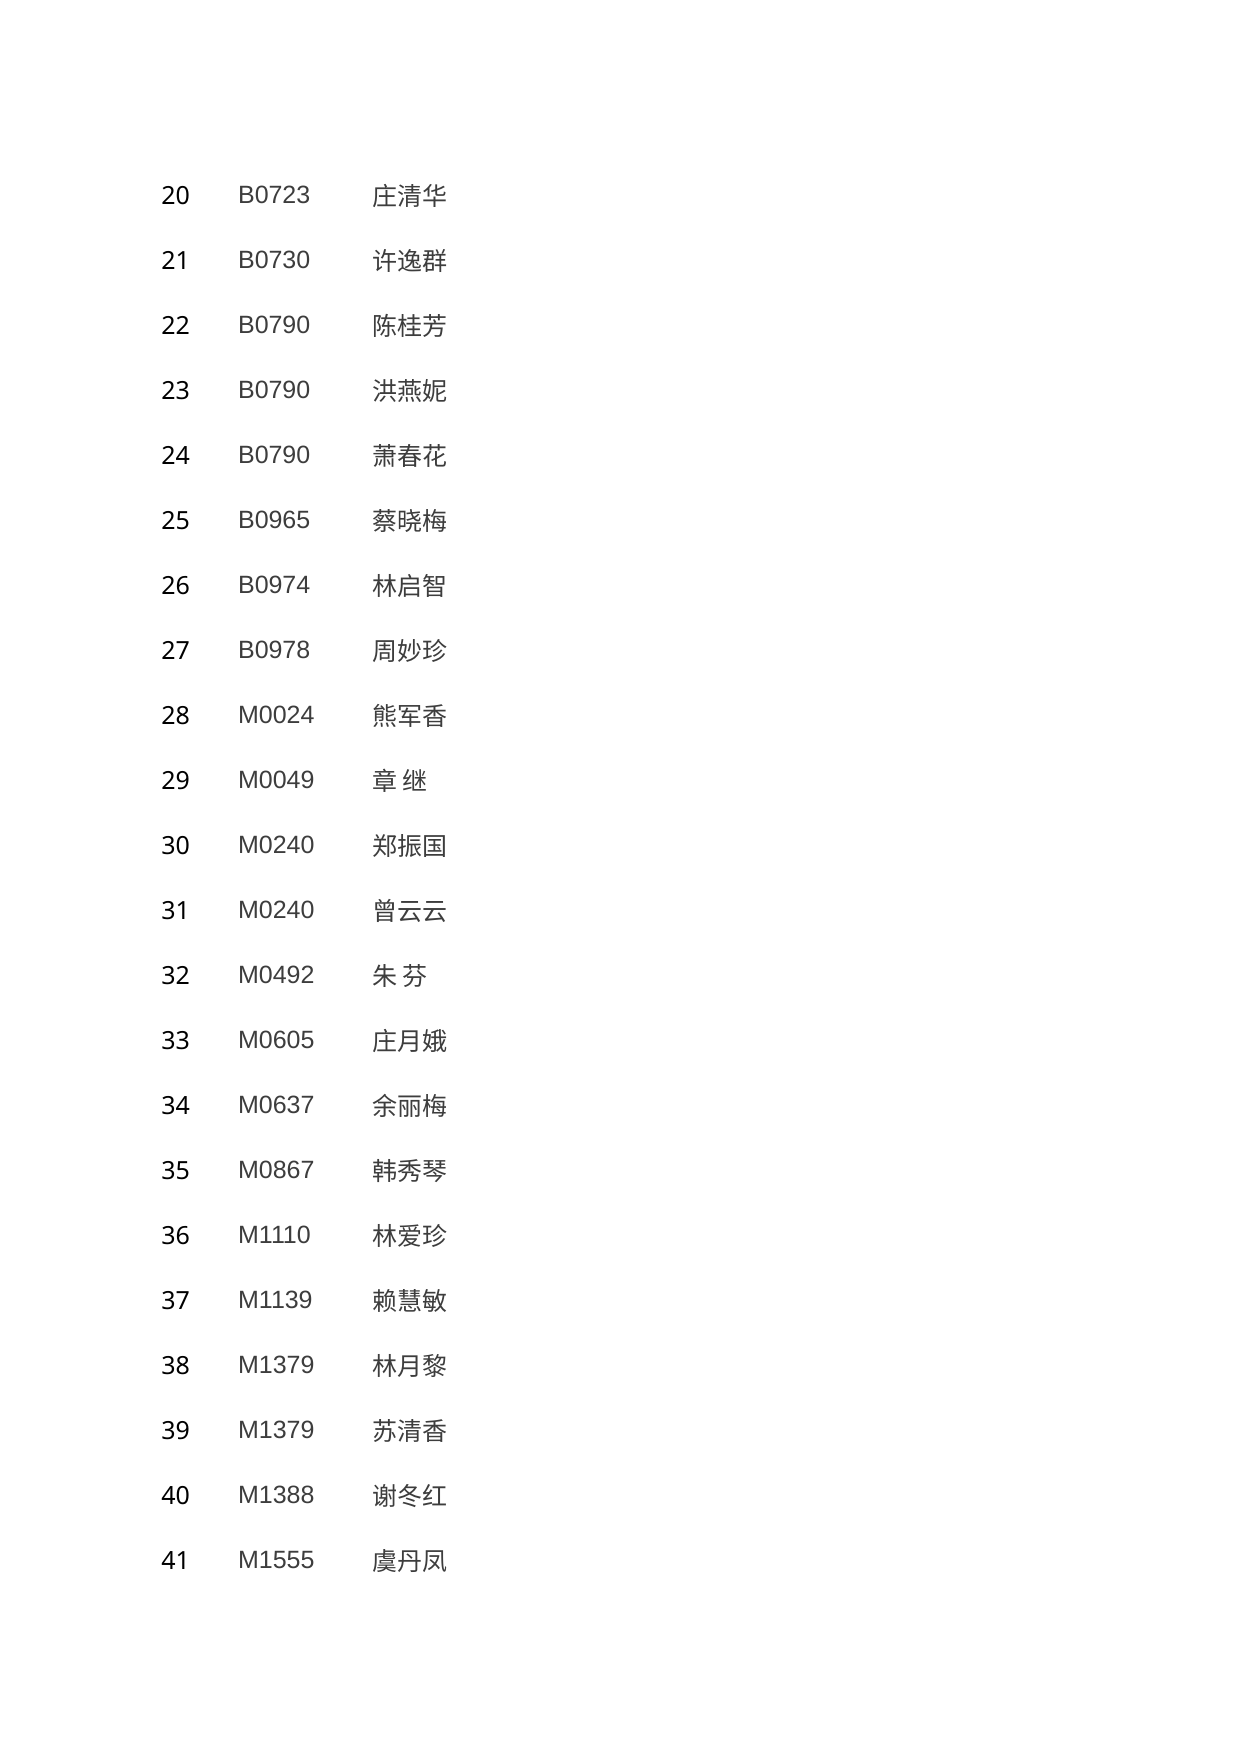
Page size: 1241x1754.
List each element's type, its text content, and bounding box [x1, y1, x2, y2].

table_cell B0790 [227, 292, 361, 357]
table_cell 25 [150, 487, 227, 552]
table_cell 29 [150, 747, 227, 812]
table_cell 洪燕妮 [361, 357, 533, 422]
table_cell 30 [150, 812, 227, 877]
table_cell 林月黎 [361, 1332, 533, 1397]
table_cell 庄清华 [361, 162, 533, 227]
table_cell 郑振国 [361, 812, 533, 877]
table_cell 曾云云 [361, 877, 533, 942]
table_cell 赖慧敏 [361, 1267, 533, 1332]
table_cell 23 [150, 357, 227, 422]
table_cell B0790 [227, 357, 361, 422]
table_cell 萧春花 [361, 422, 533, 487]
table_cell 余丽梅 [361, 1072, 533, 1137]
table_cell 32 [150, 942, 227, 1007]
table_cell 蔡晓梅 [361, 487, 533, 552]
table_cell 35 [150, 1137, 227, 1202]
table_cell 27 [150, 617, 227, 682]
table_cell 苏清香 [361, 1397, 533, 1462]
table_cell 41 [150, 1527, 227, 1592]
table_cell 36 [150, 1202, 227, 1267]
table_cell B0974 [227, 552, 361, 617]
table_cell M1388 [227, 1462, 361, 1527]
table_cell 林启智 [361, 552, 533, 617]
table_cell M1139 [227, 1267, 361, 1332]
table_cell 20 [150, 162, 227, 227]
table_cell B0790 [227, 422, 361, 487]
table_cell M1110 [227, 1202, 361, 1267]
table_cell 39 [150, 1397, 227, 1462]
table_cell M0492 [227, 942, 361, 1007]
table_cell 22 [150, 292, 227, 357]
table_cell 37 [150, 1267, 227, 1332]
table_cell M1379 [227, 1397, 361, 1462]
table_cell M0024 [227, 682, 361, 747]
table_cell 28 [150, 682, 227, 747]
table_cell M0605 [227, 1007, 361, 1072]
table_cell 韩秀琴 [361, 1137, 533, 1202]
table_cell B0723 [227, 162, 361, 227]
table_cell 周妙珍 [361, 617, 533, 682]
table_cell 陈桂芳 [361, 292, 533, 357]
table_cell B0965 [227, 487, 361, 552]
table_cell M0240 [227, 877, 361, 942]
table_cell M0637 [227, 1072, 361, 1137]
table_cell M0240 [227, 812, 361, 877]
table_cell 38 [150, 1332, 227, 1397]
table_cell M0049 [227, 747, 361, 812]
table_cell B0730 [227, 227, 361, 292]
table_cell M0867 [227, 1137, 361, 1202]
table_cell 章 继 [361, 747, 533, 812]
table_cell 24 [150, 422, 227, 487]
table_cell B0978 [227, 617, 361, 682]
table_cell 虞丹凤 [361, 1527, 533, 1592]
table_cell 熊军香 [361, 682, 533, 747]
table_cell M1555 [227, 1527, 361, 1592]
table_cell 谢冬红 [361, 1462, 533, 1527]
table_cell 33 [150, 1007, 227, 1072]
table_cell 许逸群 [361, 227, 533, 292]
table_cell 34 [150, 1072, 227, 1137]
table_cell M1379 [227, 1332, 361, 1397]
table_cell 31 [150, 877, 227, 942]
table_cell 26 [150, 552, 227, 617]
table_cell 40 [150, 1462, 227, 1527]
table_cell 庄月娥 [361, 1007, 533, 1072]
table_cell 朱 芬 [361, 942, 533, 1007]
table_cell 林爱珍 [361, 1202, 533, 1267]
table_cell 21 [150, 227, 227, 292]
